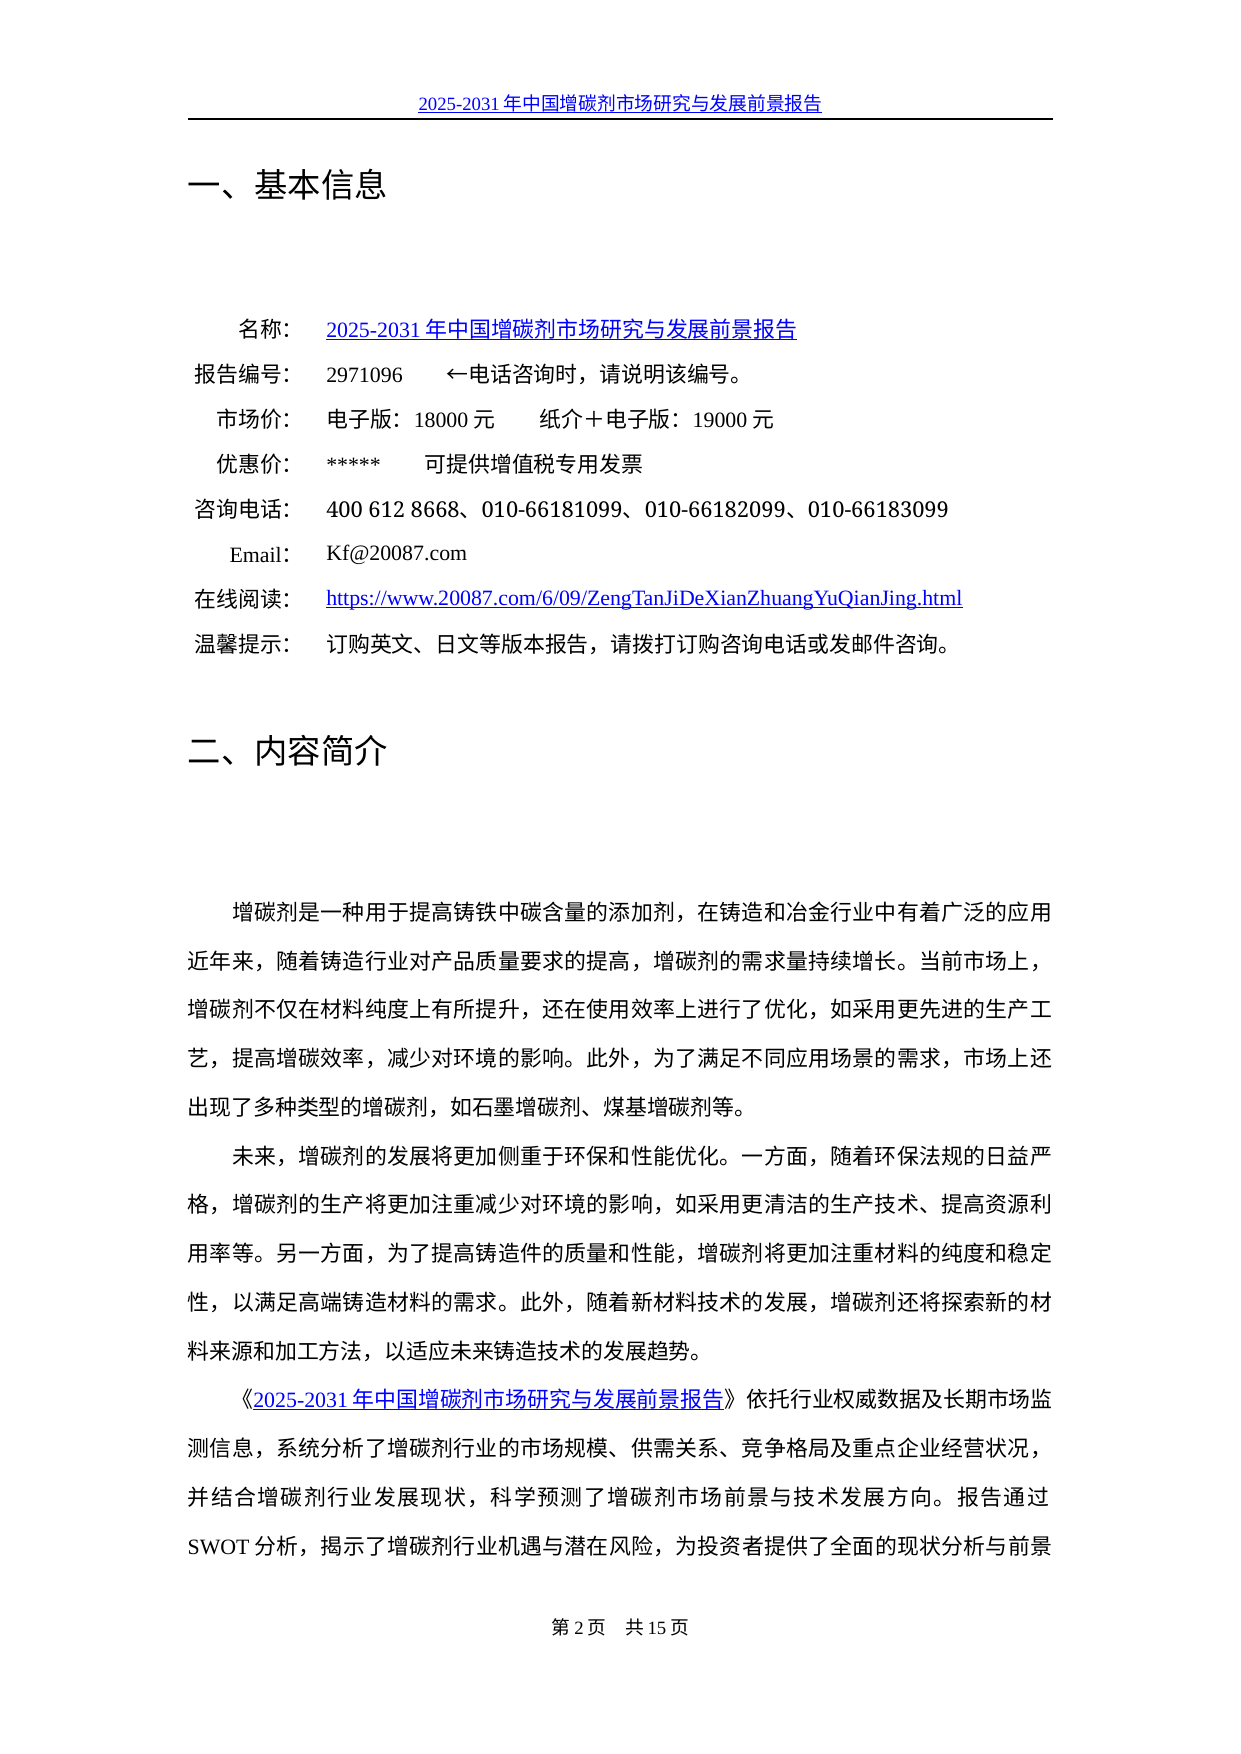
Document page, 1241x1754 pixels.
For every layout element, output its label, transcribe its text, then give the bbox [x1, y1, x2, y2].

table_header 2025-2031年中国增碳剂市场研究与发展前景报告 [315, 312, 1073, 357]
table_cell Kf@20087.com [315, 537, 1073, 582]
table_cell 电子版：18000 元 纸介＋电子版：19000 元 [315, 402, 1073, 447]
table_cell 400 612 8668、010-66181099、010-66182099、010-66183099 [315, 492, 1073, 537]
table_cell 咨询电话： [167, 492, 315, 537]
title 一、基本信息 [187, 150, 1053, 215]
table_cell 在线阅读： [167, 582, 315, 627]
table_header 名称： [167, 312, 315, 357]
table_cell Email： [167, 537, 315, 582]
table_cell 订购英文、日文等版本报告，请拨打订购咨询电话或发邮件咨询。 [315, 627, 1073, 672]
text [187, 894, 1053, 1561]
table_cell [315, 582, 1073, 627]
table_cell 市场价： [167, 402, 315, 447]
table_cell ***** 可提供增值税专用发票 [315, 447, 1073, 492]
table_cell 温馨提示： [167, 627, 315, 672]
table_cell 2971096 ←电话咨询时，请说明该编号。 [315, 357, 1073, 402]
table_cell 报告编号： [167, 357, 315, 402]
title 二、内容简介 [187, 717, 1053, 782]
table_cell 优惠价： [167, 447, 315, 492]
